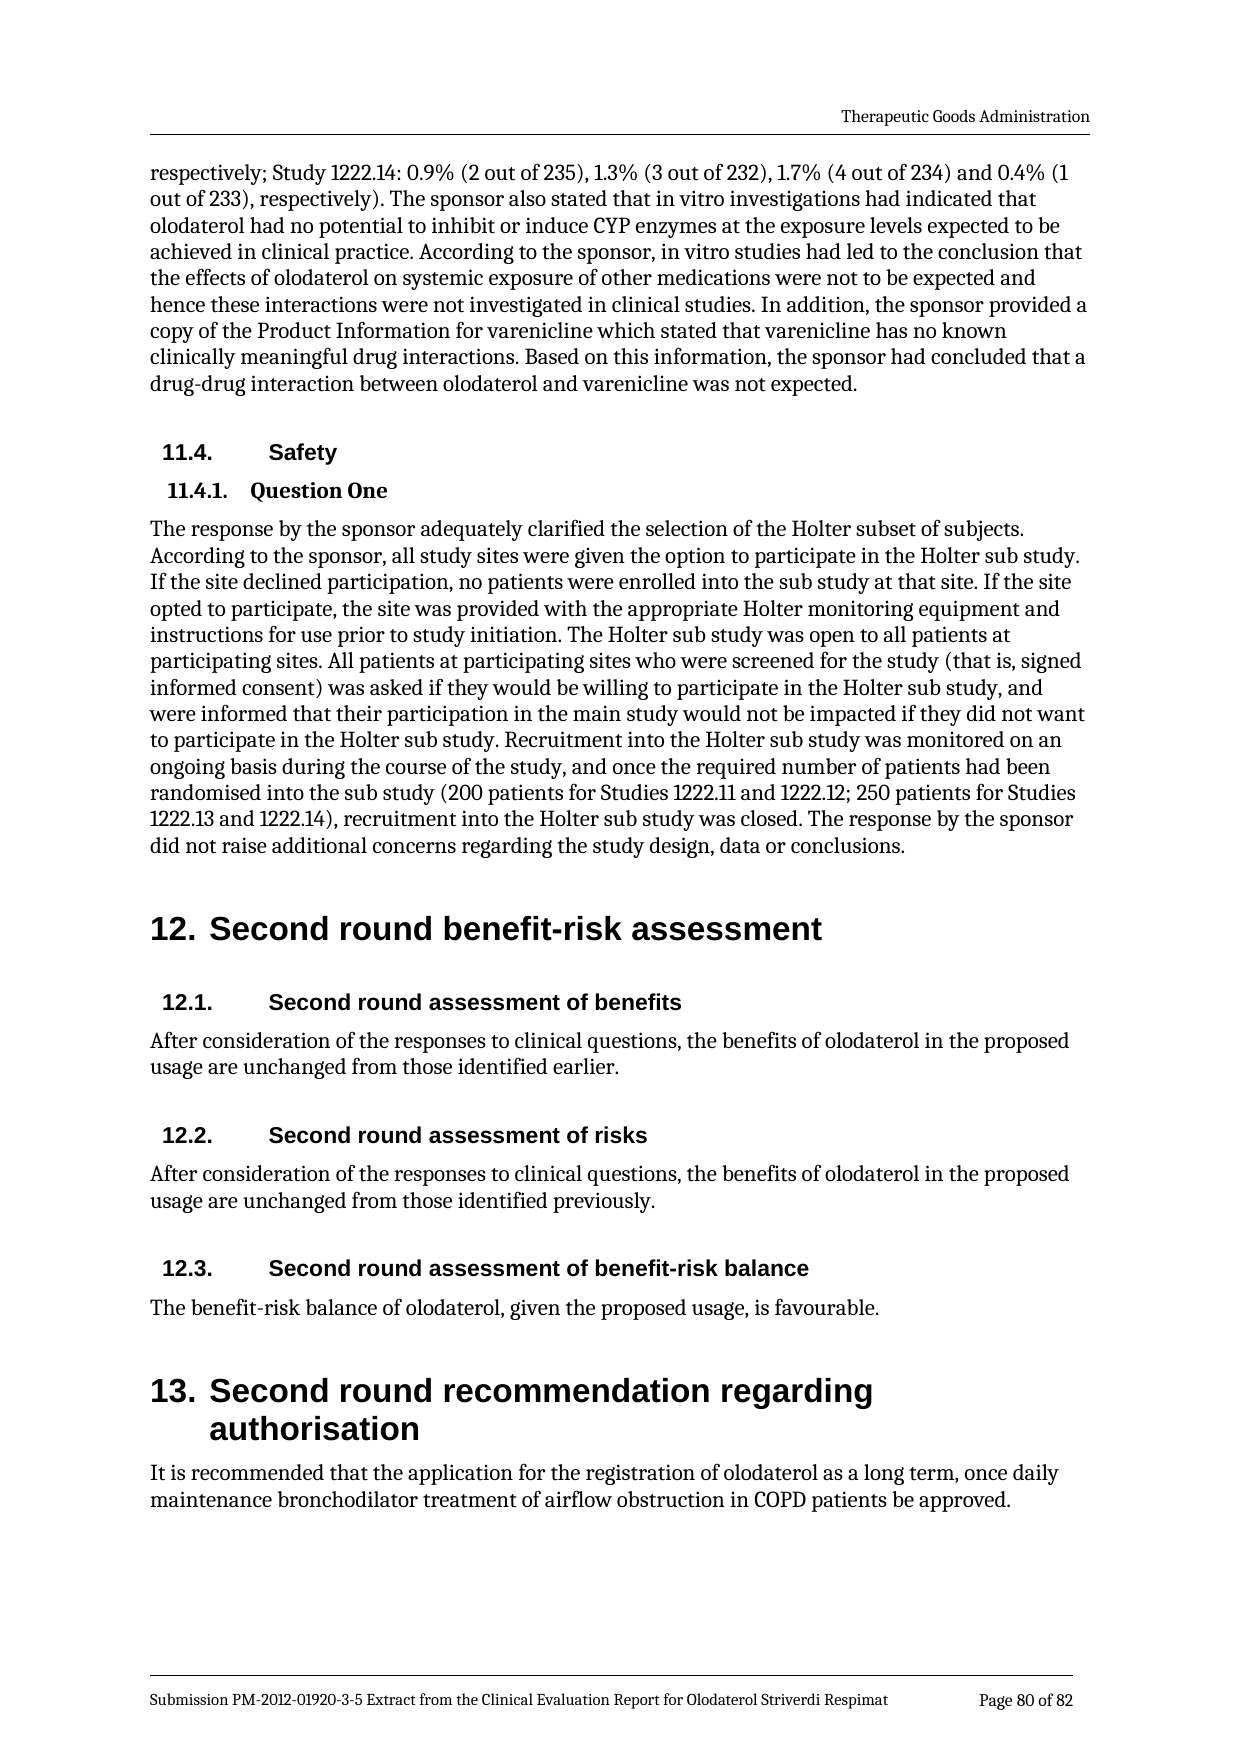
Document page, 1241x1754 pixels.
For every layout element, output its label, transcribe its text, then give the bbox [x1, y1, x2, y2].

subtitle Question One [168, 477, 1090, 504]
subtitle Second round benefit-risk assessment [150, 909, 1090, 947]
text After consideration of the responses to clinical questions, the benefits of olodaterol in the proposed usage are unchanged from those identified previously. [150, 1161, 1090, 1214]
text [150, 160, 1090, 397]
subtitle Second round assessment of benefits [162, 989, 1090, 1015]
subtitle Second round assessment of benefit-risk balance [162, 1255, 1090, 1282]
subtitle Second round recommendation regarding authorisation [150, 1371, 1090, 1447]
text It is recommended that the application for the registration of olodaterol as a long term, once daily maintenance bronchodilator treatment of airflow obstruction in COPD patients be approved. [150, 1460, 1090, 1513]
subtitle Second round assessment of risks [162, 1122, 1090, 1148]
text The benefit-risk balance of olodaterol, given the proposed usage, is favourable. [150, 1294, 1090, 1321]
text The response by the sponsor adequately clarified the selection of the Holter subset of subjects. According to the sponsor, all study sites were given the option to participate in the Holter sub study. If the site declined participation, no patients were enrolled into the sub study at that site. If the site opted to participate, the site was provided with the appropriate Holter monitoring equipment and instructions for use prior to study initiation. The Holter sub study was open to all patients at participating sites. All patients at participating sites who were screened for the study (that is, signed informed consent) was asked if they would be willing to participate in the Holter sub study, and were informed that their participation in the main study would not be impacted if they did not want to participate in the Holter sub study. Recruitment into the Holter sub study was monitored on an ongoing basis during the course of the study, and once the required number of patients had been randomised into the sub study (200 patients for Studies 1222.11 and 1222.12; 250 patients for Studies 1222.13 and 1222.14), recruitment into the Holter sub study was closed. The response by the sponsor did not raise additional concerns regarding the study design, data or conclusions. [150, 516, 1090, 859]
subtitle Safety [162, 438, 1090, 465]
text After consideration of the responses to clinical questions, the benefits of olodaterol in the proposed usage are unchanged from those identified earlier. [150, 1028, 1090, 1081]
